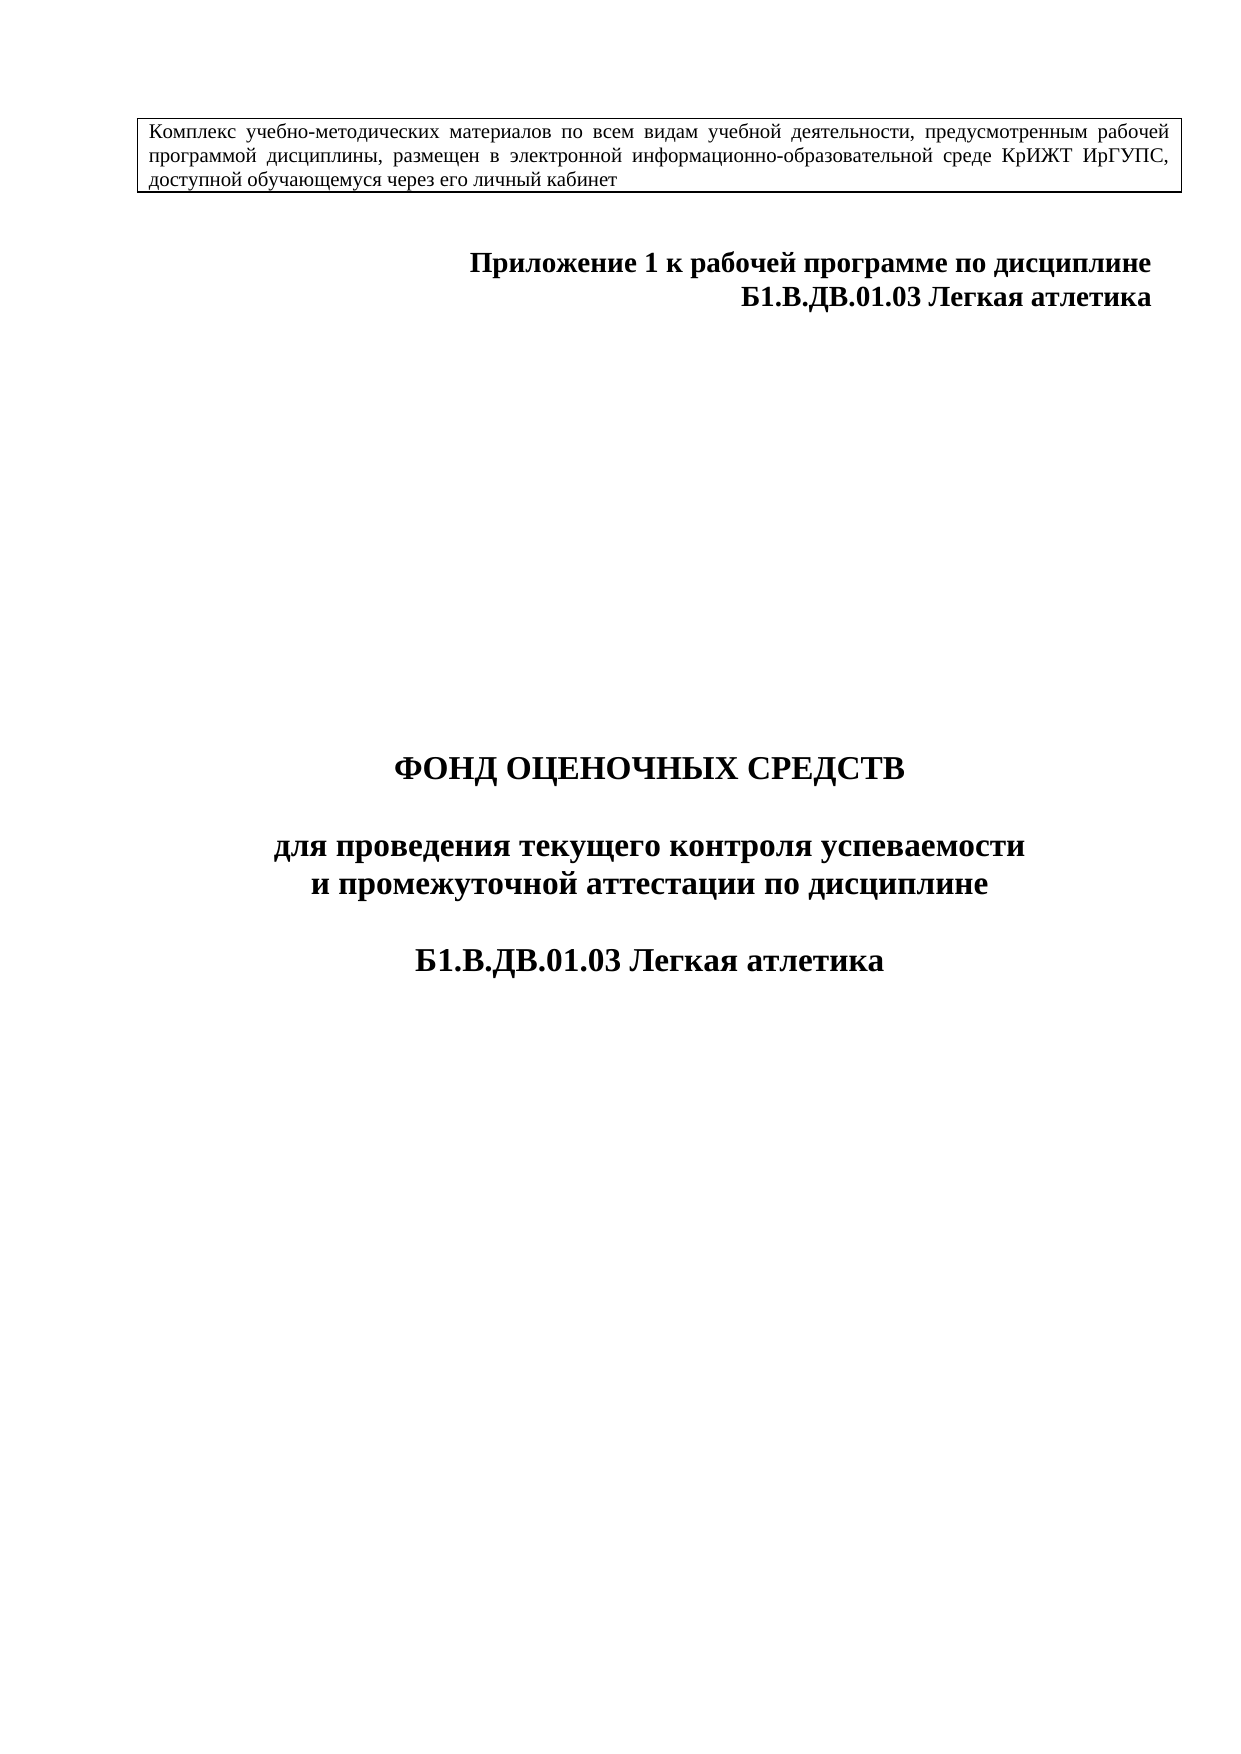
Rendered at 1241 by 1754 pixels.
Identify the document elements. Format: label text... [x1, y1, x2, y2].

text ФОНД ОЦЕНОЧНЫХ СРЕДСТВ [148, 748, 1152, 787]
text Приложение 1 к рабочей программе по дисциплине [222, 245, 1152, 279]
text Б1.В.ДВ.01.03 Легкая атлетика [148, 279, 1152, 312]
table_cell Комплекс учебно-методических материалов по всем видам учебной деятельности, предусмотренным рабочей программой дисциплины, размещен в электронной информационно-образовательной среде КрИЖТ ИрГУПС, доступной обучающемуся через его личный кабинет [138, 119, 1181, 191]
text для проведения текущего контроля успеваемости [148, 825, 1152, 863]
text Б1.В.ДВ.01.03 Легкая атлетика [148, 940, 1152, 978]
text и промежуточной аттестации по дисциплине [148, 863, 1152, 902]
